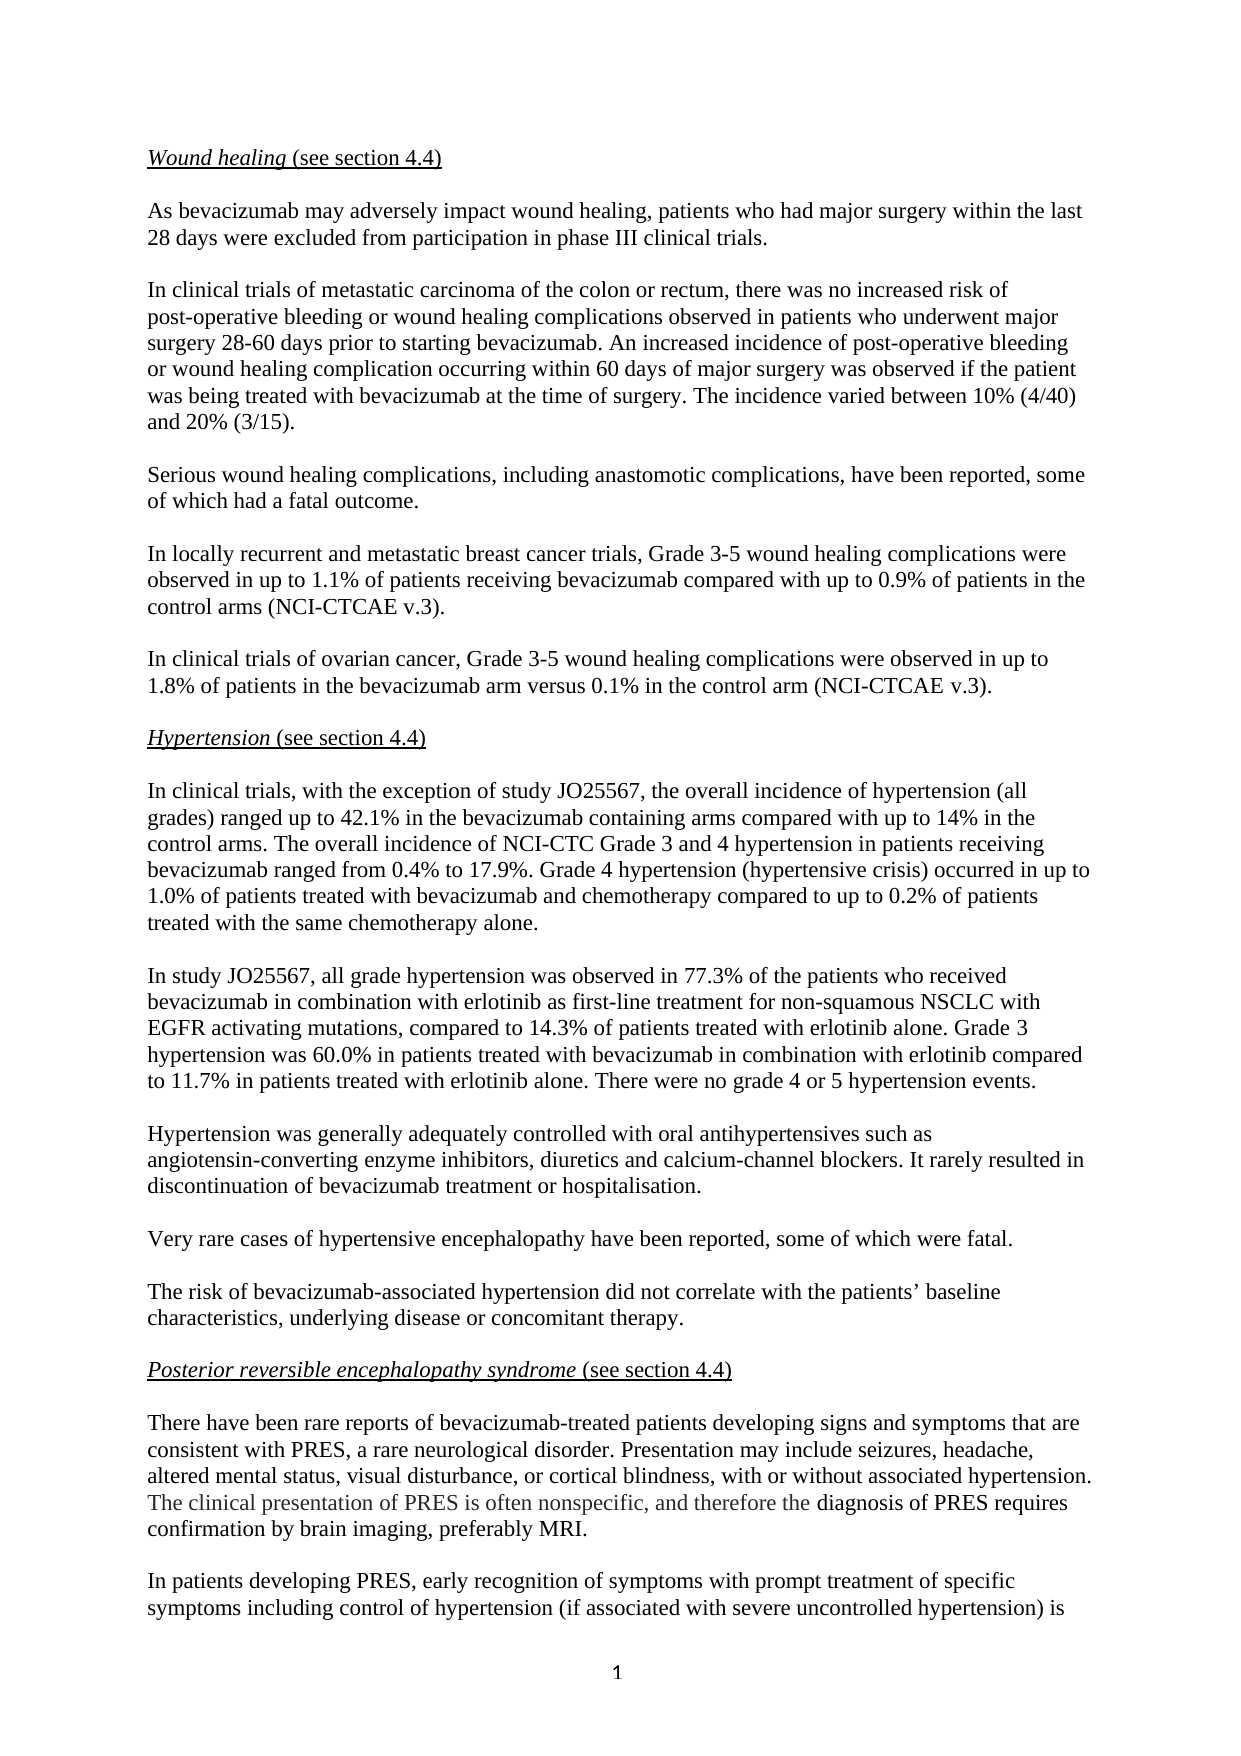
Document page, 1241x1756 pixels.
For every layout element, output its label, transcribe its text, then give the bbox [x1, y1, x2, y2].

text In study JO25567, all grade hypertension was observed in 77.3% of the patients who received bevacizumab in combination with erlotinib as first-line treatment for non-squamous NSCLC with EGFR activating mutations, compared to 14.3% of patients treated with erlotinib alone. Grade 3 hypertension was 60.0% in patients treated with bevacizumab in combination with erlotinib compared to 11.7% in patients treated with erlotinib alone. There were no grade 4 or 5 hypertension events. [147, 962, 1093, 1093]
text There have been rare reports of bevacizumab-treated patients developing signs and symptoms that are consistent with PRES, a rare neurological disorder. Presentation may include seizures, headache, altered mental status, visual disturbance, or cortical blindness, with or without associated hypertension. The clinical presentation of PRES is often nonspecific, and therefore the diagnosis of PRES requires confirmation by brain imaging, preferably MRI. [147, 1409, 1093, 1541]
text Wound healing (see section 4.4) [147, 145, 1093, 171]
text Hypertension (see section 4.4) [147, 724, 1093, 751]
text In clinical trials of ovarian cancer, Grade 3-5 wound healing complications were observed in up to 1.8% of patients in the bevacizumab arm versus 0.1% in the control arm (NCI-CTCAE v.3). [147, 645, 1093, 698]
text The risk of bevacizumab-associated hypertension did not correlate with the patients’ baseline characteristics, underlying disease or concomitant therapy. [147, 1278, 1093, 1331]
text Very rare cases of hypertensive encephalopathy have been reported, some of which were fatal. [147, 1225, 1093, 1252]
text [147, 1568, 1093, 1620]
text Posterior reversible encephalopathy syndrome (see section 4.4) [147, 1357, 1093, 1383]
text As bevacizumab may adversely impact wound healing, patients who had major surgery within the last 28 days were excluded from participation in phase III clinical trials. [147, 197, 1093, 250]
text In clinical trials, with the exception of study JO25567, the overall incidence of hypertension (all grades) ranged up to 42.1% in the bevacizumab containing arms compared with up to 14% in the control arms. The overall incidence of NCI-CTC Grade 3 and 4 hypertension in patients receiving bevacizumab ranged from 0.4% to 17.9%. Grade 4 hypertension (hypertensive crisis) occurred in up to 1.0% of patients treated with bevacizumab and chemotherapy compared to up to 0.2% of patients treated with the same chemotherapy alone. [147, 777, 1093, 935]
text Serious wound healing complications, including anastomotic complications, have been reported, some of which had a fatal outcome. [147, 461, 1093, 514]
text In clinical trials of metastatic carcinoma of the colon or rectum, there was no increased risk of post-operative bleeding or wound healing complications observed in patients who underwent major surgery 28-60 days prior to starting bevacizumab. An increased incidence of post-operative bleeding or wound healing complication occurring within 60 days of major surgery was observed if the patient was being treated with bevacizumab at the time of surgery. The incidence varied between 10% (4/40) and 20% (3/15). [147, 276, 1093, 434]
text Hypertension was generally adequately controlled with oral antihypertensives such as angiotensin-converting enzyme inhibitors, diuretics and calcium-channel blockers. It rarely resulted in discontinuation of bevacizumab treatment or hospitalisation. [147, 1120, 1093, 1199]
text In locally recurrent and metastatic breast cancer trials, Grade 3-5 wound healing complications were observed in up to 1.1% of patients receiving bevacizumab compared with up to 0.9% of patients in the control arms (NCI-CTCAE v.3). [147, 540, 1093, 619]
